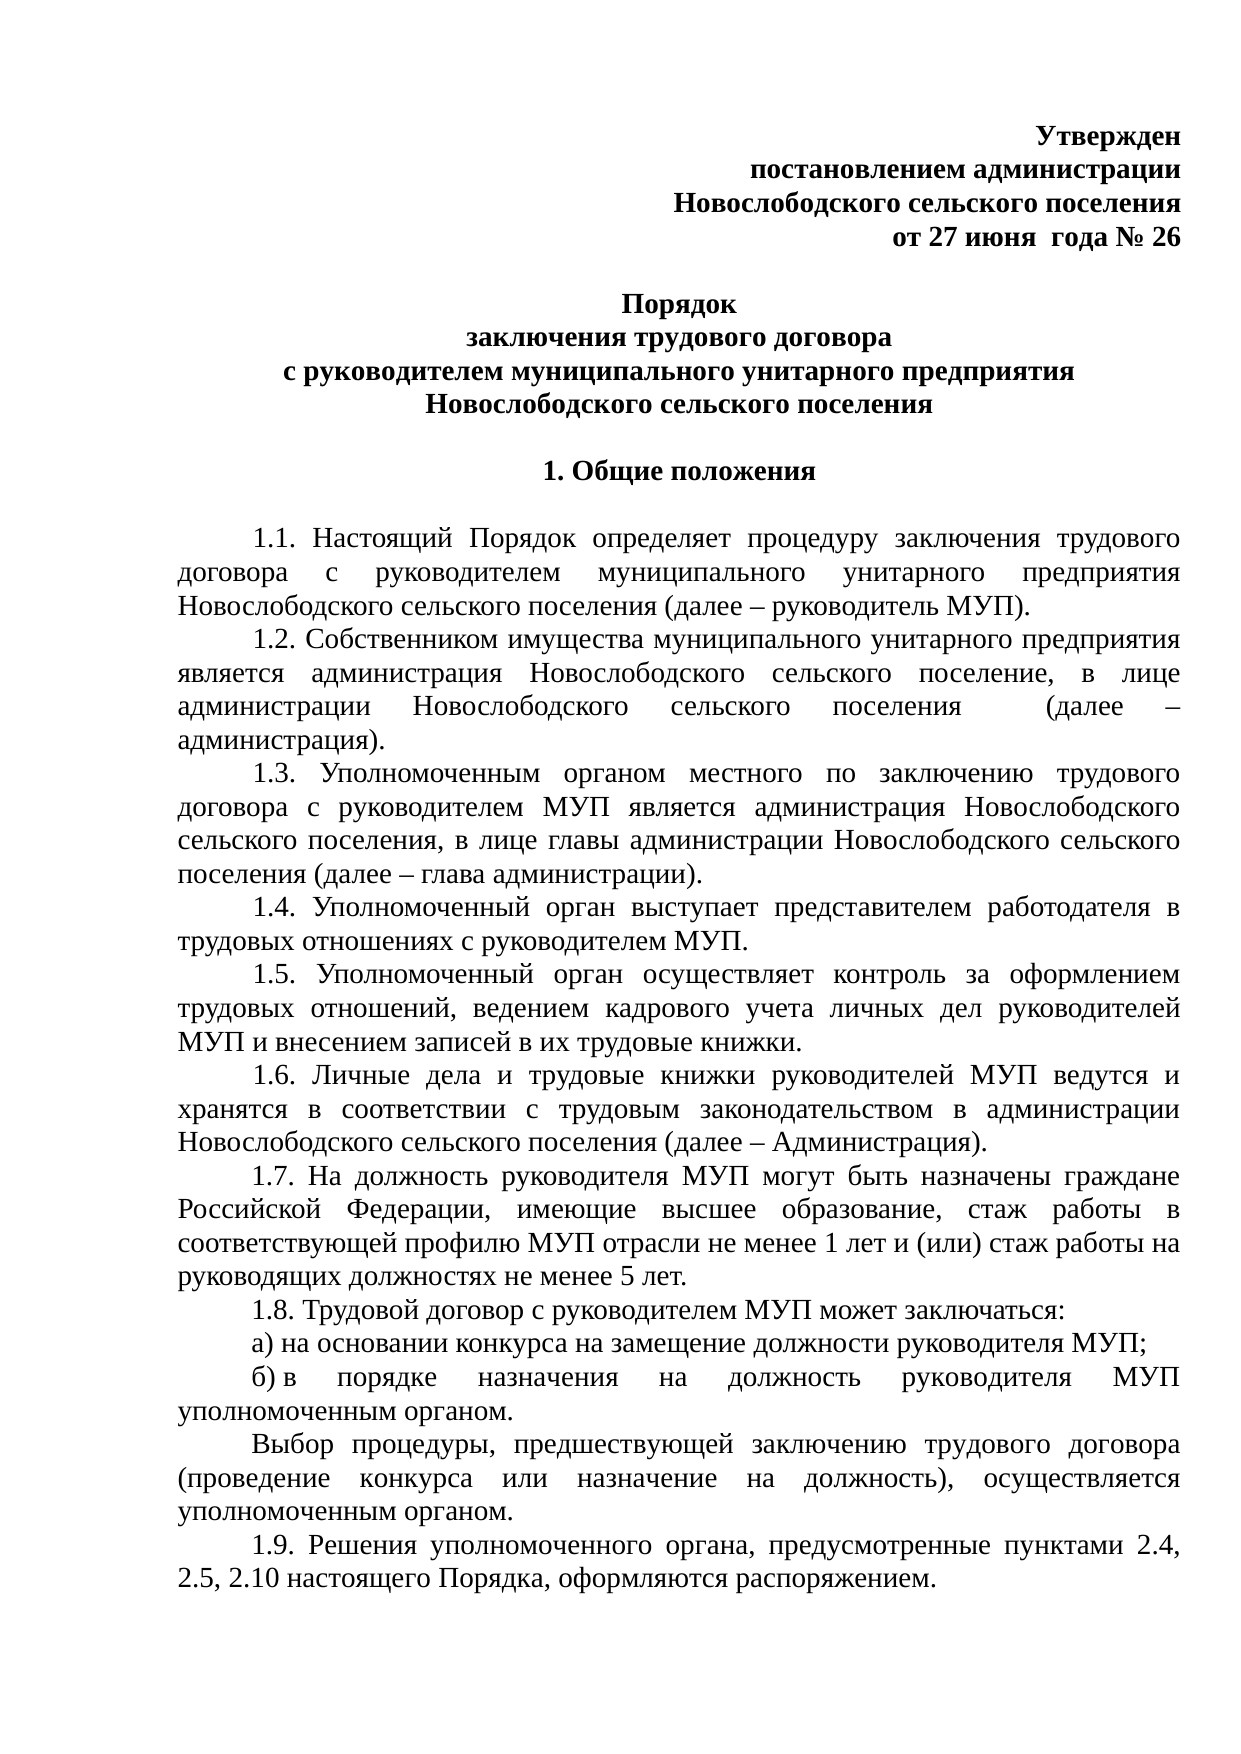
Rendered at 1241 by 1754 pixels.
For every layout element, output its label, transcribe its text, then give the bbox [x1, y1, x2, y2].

text 1. Общие положения [177, 453, 1181, 487]
text Утвержден [177, 118, 1181, 152]
text 1.2. Собственником имущества муниципального унитарного предприятия является администрация Новослободского сельского поселение, в лице администрации Новослободского сельского поселения (далее – администрация). [177, 621, 1181, 755]
text Порядок [177, 286, 1181, 319]
text 1.4. Уполномоченный орган выступает представителем работодателя в трудовых отношениях с руководителем МУП. [177, 889, 1181, 957]
text от 27 июня года № 26 [177, 219, 1181, 252]
text постановлением администрации [177, 152, 1181, 185]
text 1.9. Решения уполномоченного органа, предусмотренные пунктами 2.4, 2.5, 2.10 настоящего Порядка, оформляются распоряжением. [177, 1527, 1181, 1594]
text а) на основании конкурса на замещение должности руководителя МУП; [177, 1326, 1181, 1359]
text 1.8. Трудовой договор с руководителем МУП может заключаться: [177, 1292, 1181, 1326]
text Новослободского сельского поселения [177, 386, 1181, 420]
text Новослободского сельского поселения [177, 185, 1181, 219]
text 1.5. Уполномоченный орган осуществляет контроль за оформлением трудовых отношений, ведением кадрового учета личных дел руководителей МУП и внесением записей в их трудовые книжки. [177, 957, 1181, 1057]
text б) в порядке назначения на должность руководителя МУП уполномоченным органом. [177, 1359, 1181, 1426]
text заключения трудового договора [177, 319, 1181, 353]
text 1.1. Настоящий Порядок определяет процедуру заключения трудового договора с руководителем муниципального унитарного предприятия Новослободского сельского поселения (далее – руководитель МУП). [177, 521, 1181, 621]
text Выбор процедуры, предшествующей заключению трудового договора (проведение конкурса или назначение на должность), осуществляется уполномоченным органом. [177, 1426, 1181, 1527]
text с руководителем муниципального унитарного предприятия [177, 353, 1181, 386]
text 1.6. Личные дела и трудовые книжки руководителей МУП ведутся и хранятся в соответствии с трудовым законодательством в администрации Новослободского сельского поселения (далее – Администрация). [177, 1057, 1181, 1158]
text 1.7. На должность руководителя МУП могут быть назначены граждане Российской Федерации, имеющие высшее образование, стаж работы в соответствующей профилю МУП отрасли не менее 1 лет и (или) стаж работы на руководящих должностях не менее 5 лет. [177, 1158, 1181, 1292]
text 1.3. Уполномоченным органом местного по заключению трудового договора с руководителем МУП является администрация Новослободского сельского поселения, в лице главы администрации Новослободского сельского поселения (далее – глава администрации). [177, 755, 1181, 889]
